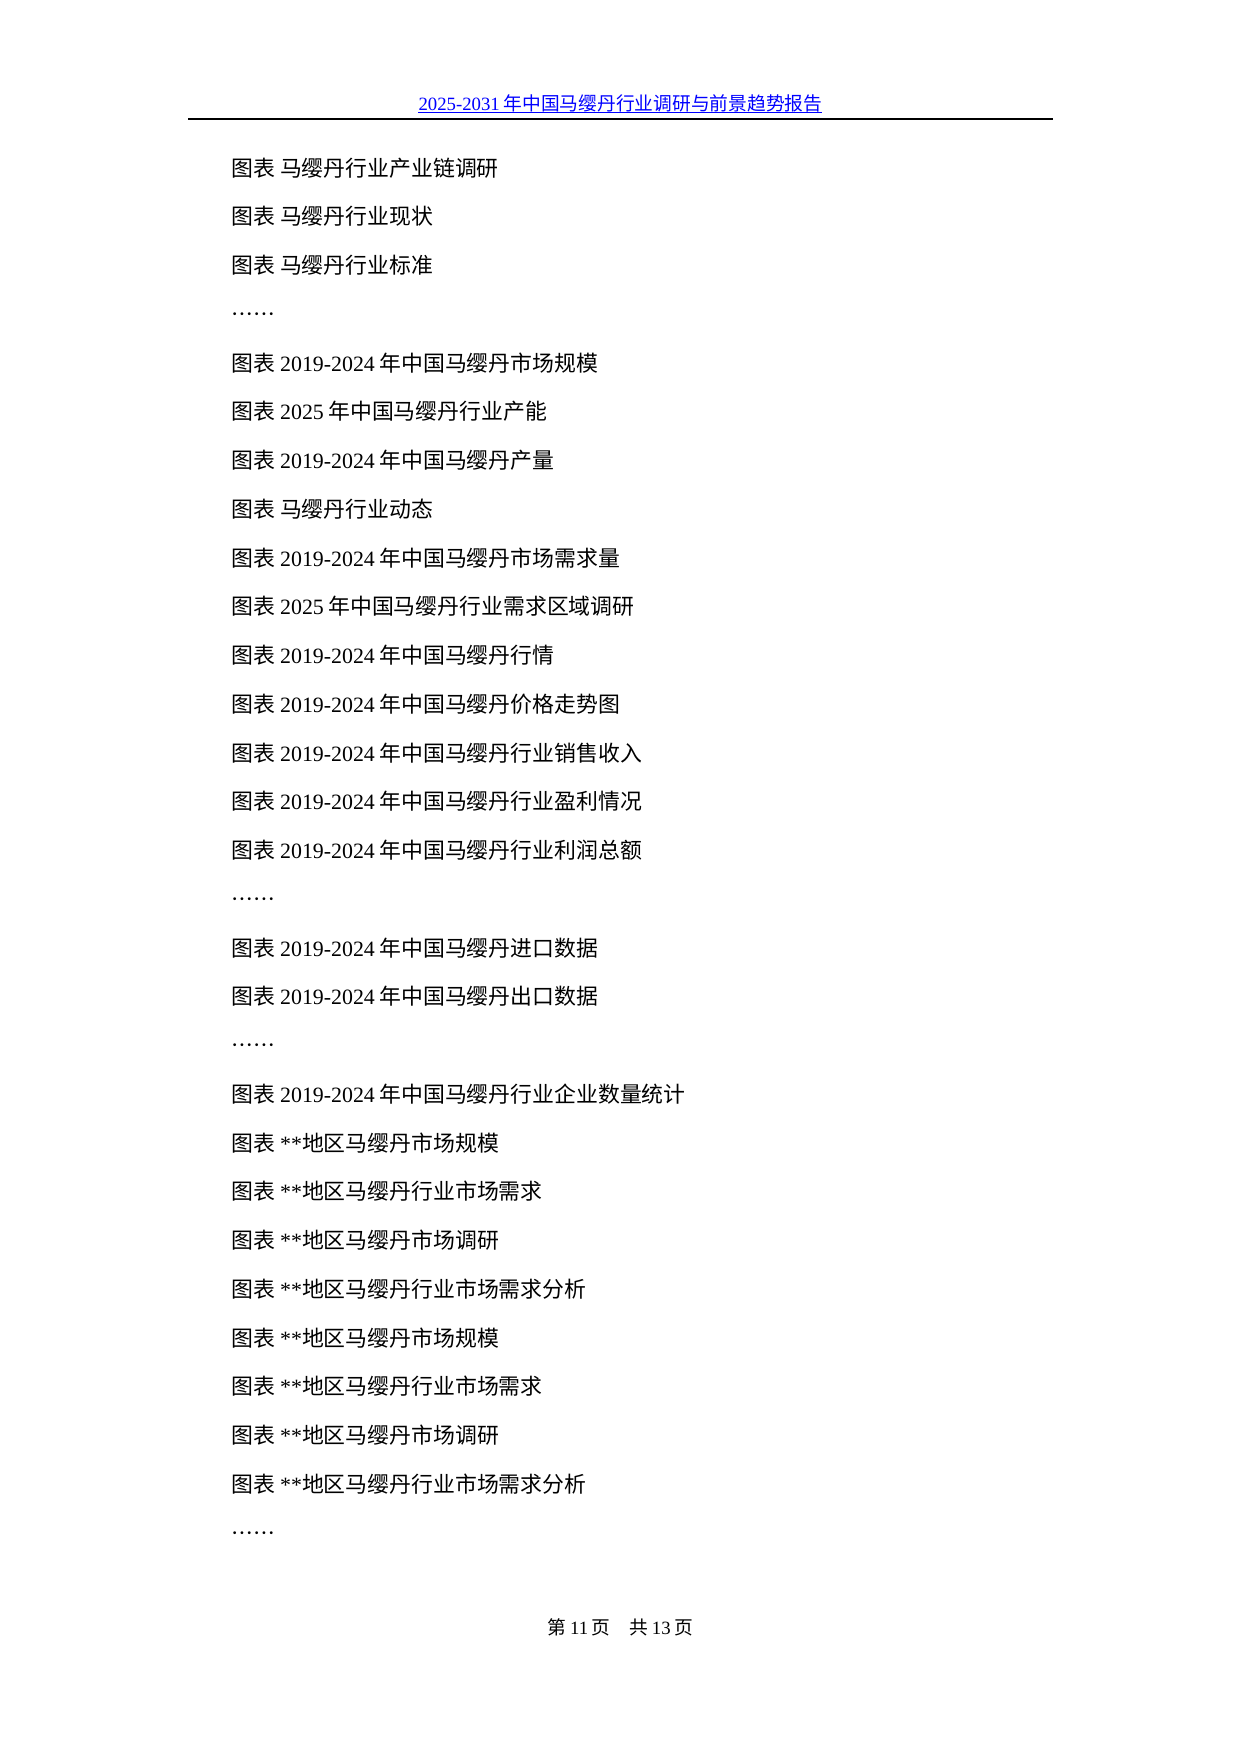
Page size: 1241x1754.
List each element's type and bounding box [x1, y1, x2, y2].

text [187, 150, 1053, 1548]
